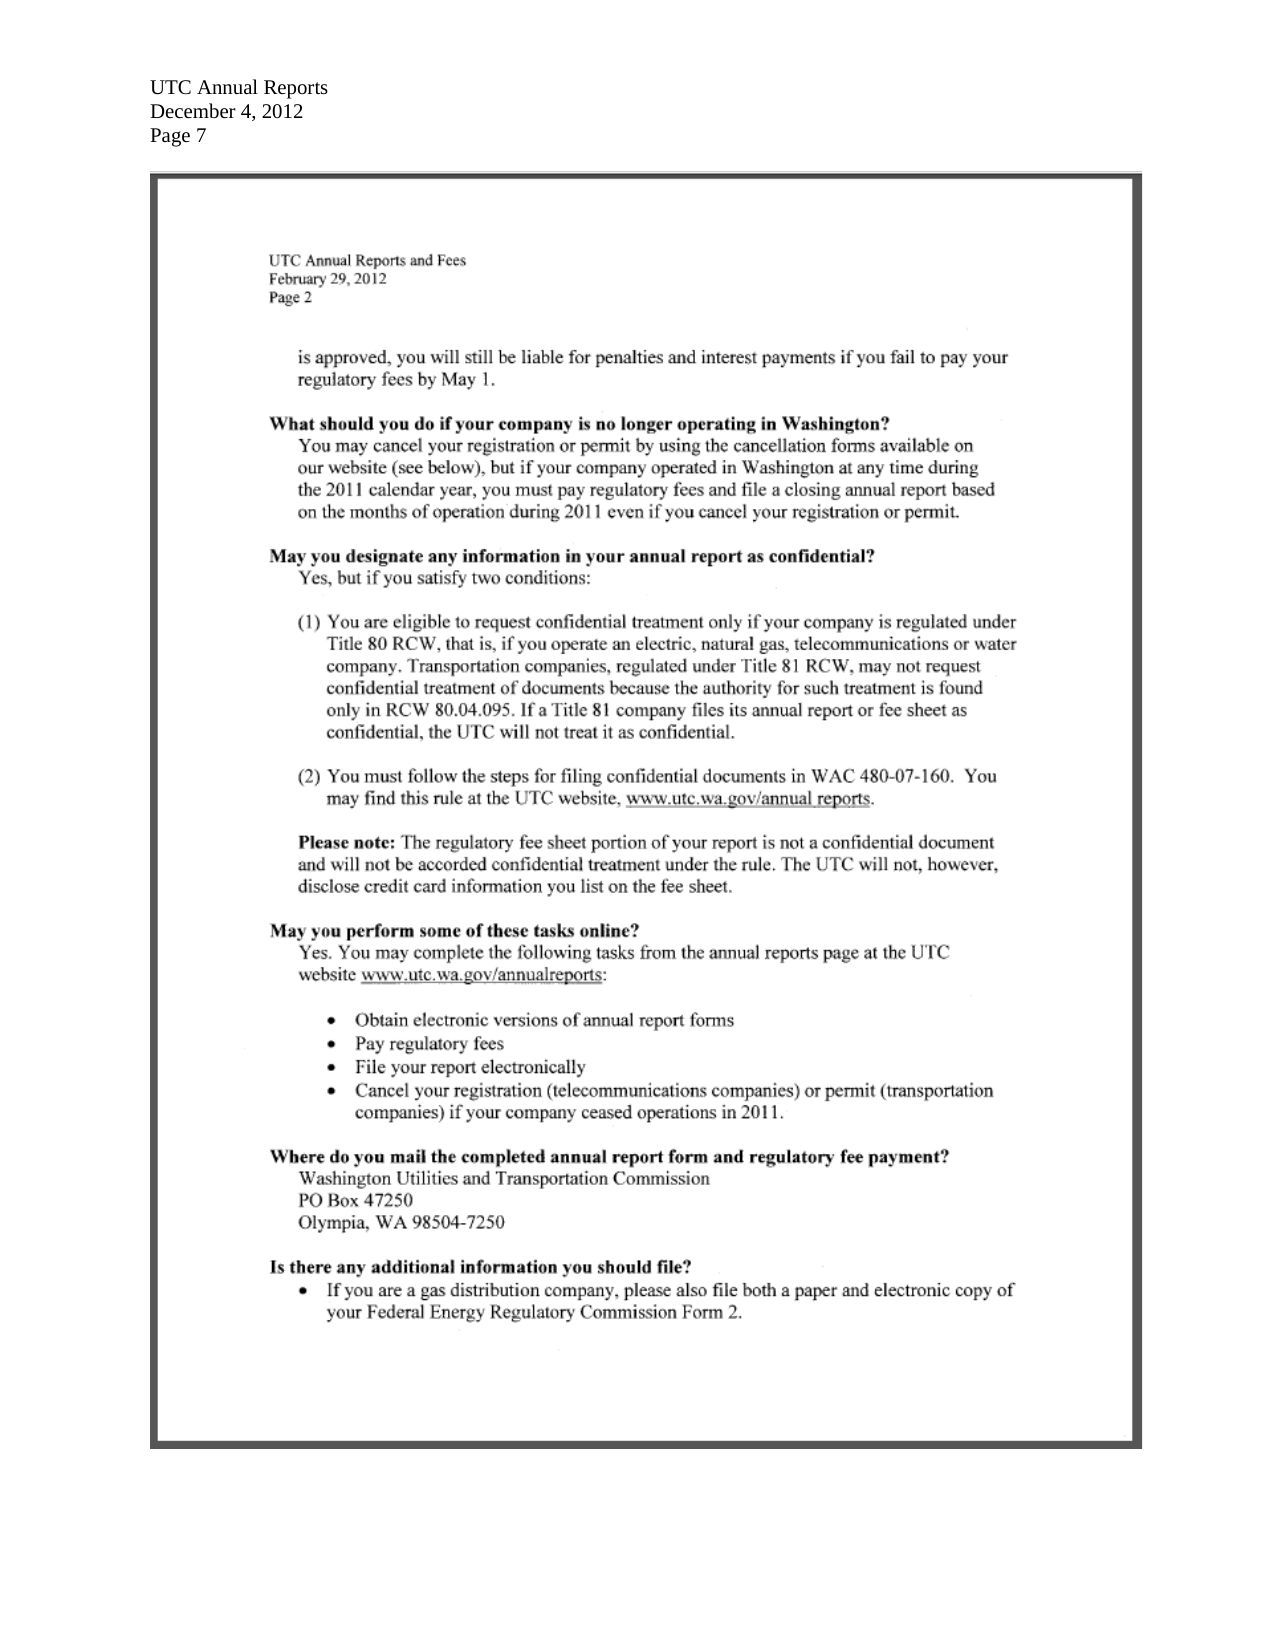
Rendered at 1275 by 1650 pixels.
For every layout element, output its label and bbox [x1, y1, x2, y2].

picture [150, 171, 1143, 1449]
